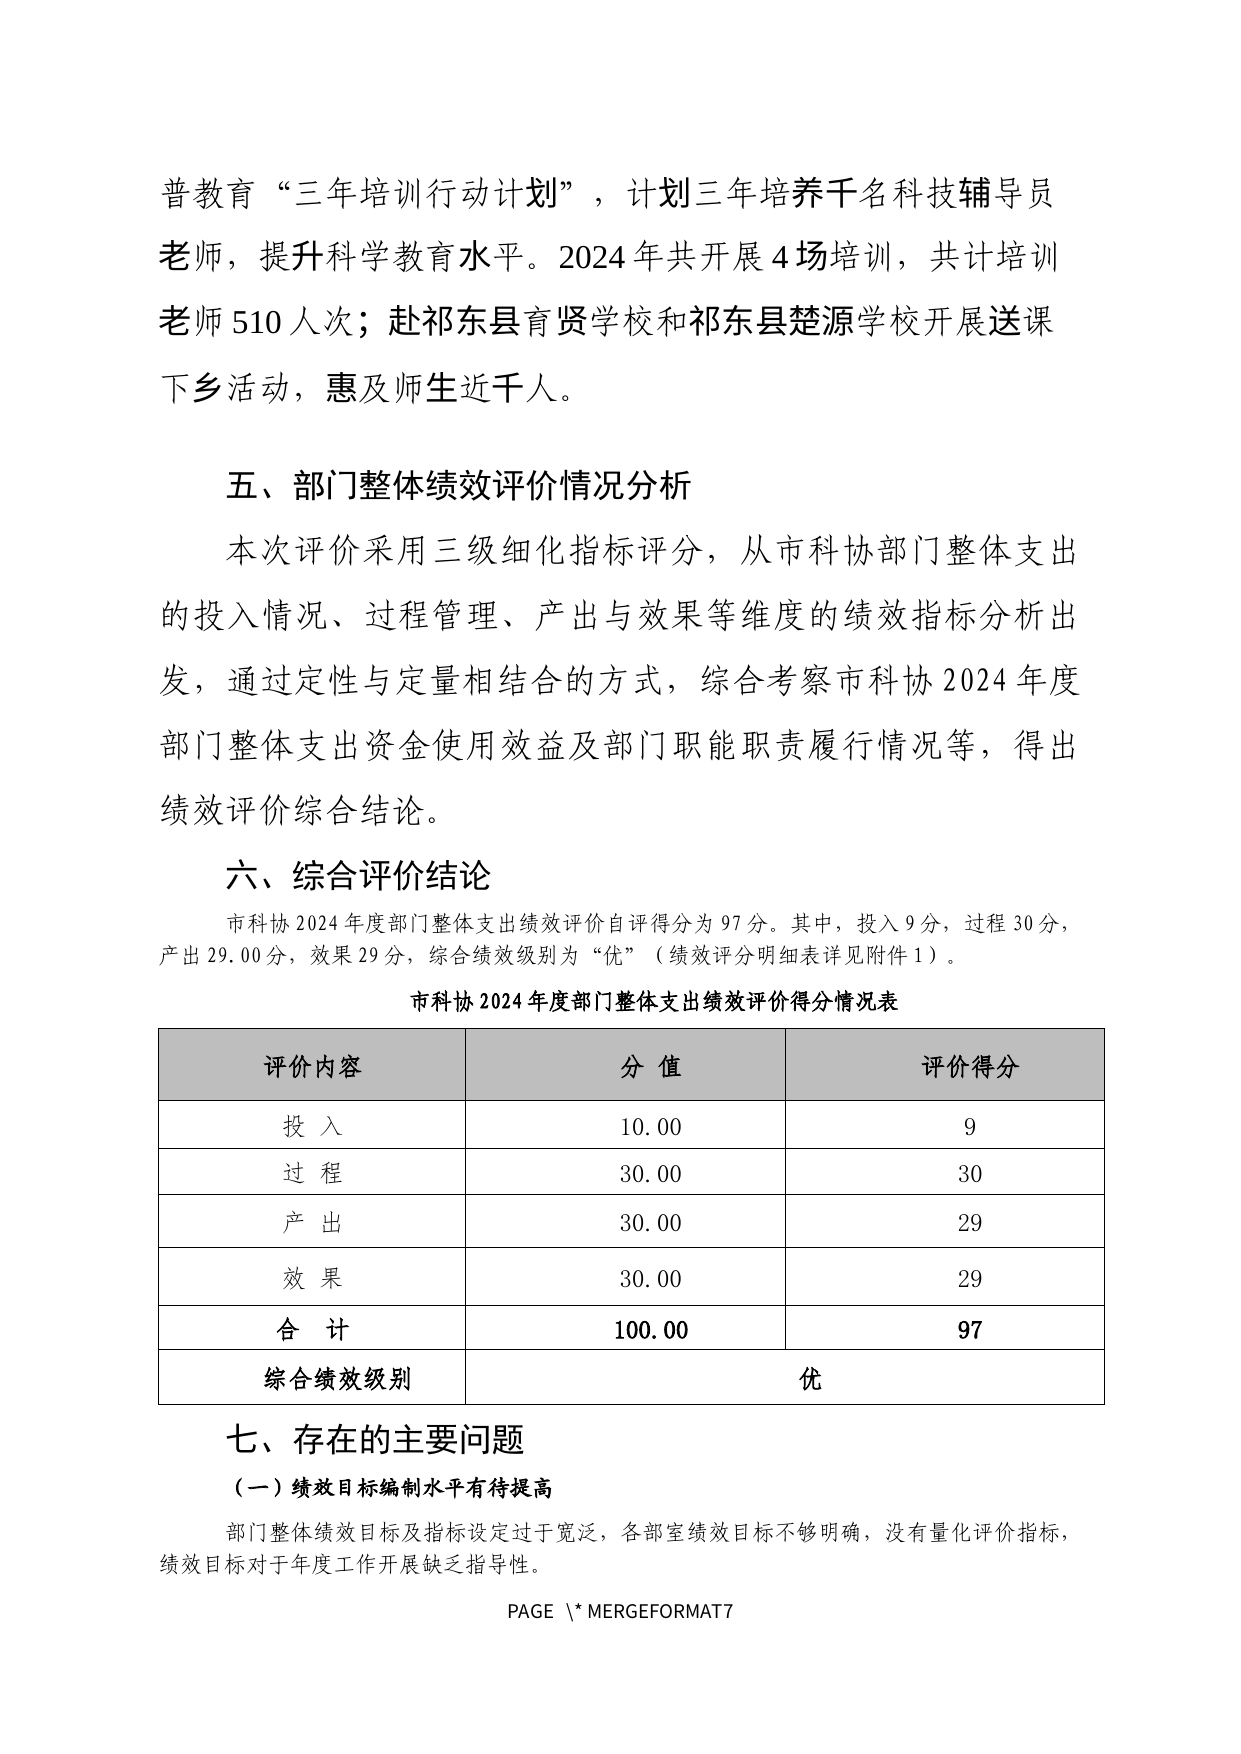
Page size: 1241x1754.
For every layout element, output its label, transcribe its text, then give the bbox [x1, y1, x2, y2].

table_cell 30.00 [466, 1195, 785, 1247]
table_cell 30.00 [466, 1149, 785, 1194]
table_cell 过 程 [159, 1149, 465, 1194]
table_cell 100.00 [466, 1306, 785, 1349]
table_header 分 值 [466, 1029, 785, 1100]
text （一）绩效目标编制水平有待提高 [158, 1470, 1082, 1502]
table_cell 29 [786, 1195, 1104, 1247]
table_cell 10.00 [466, 1101, 785, 1147]
table_cell 综合绩效级别 [159, 1350, 465, 1404]
table_cell 产 出 [159, 1195, 465, 1247]
text 部门整体绩效目标及指标设定过于宽泛，各部室绩效目标不够明确，没有量化评价指标，绩效目标对于年度工作开展缺乏指导性。 [158, 1515, 1082, 1580]
text 本次评价采用三级细化指标评分，从市科协部门整体支出的投入情况、过程管理、产出与效果等维度的绩效指标分析出发，通过定性与定量相结合的方式，综合考察市科协2024年度部门整体支出资金使用效益及部门职能职责履行情况等，得出绩效评价综合结论。 [158, 516, 1082, 841]
table_cell 30.00 [466, 1248, 785, 1305]
table_cell 合 计 [159, 1306, 465, 1349]
table_header 评价得分 [786, 1029, 1104, 1100]
text 市科协2024年度部门整体支出绩效评价得分情况表 [158, 983, 1082, 1016]
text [158, 158, 1082, 418]
subtitle 综合评价结论 [158, 841, 1082, 906]
text 市科协2024年度部门整体支出绩效评价自评得分为97分。其中，投入9分，过程30分，产出29.00分，效果29分，综合绩效级别为“优”（绩效评分明细表详见附件1）。 [158, 906, 1082, 971]
table_cell 29 [786, 1248, 1104, 1305]
subtitle 部门整体绩效评价情况分析 [158, 451, 1082, 516]
table_cell 9 [786, 1101, 1104, 1147]
table_cell 优 [466, 1350, 1104, 1404]
table_header 评价内容 [159, 1029, 465, 1100]
table_cell 效 果 [159, 1248, 465, 1305]
table_cell 30 [786, 1149, 1104, 1194]
table_cell 97 [786, 1306, 1104, 1349]
table_cell 投 入 [159, 1101, 465, 1147]
subtitle 存在的主要问题 [158, 1405, 1082, 1470]
